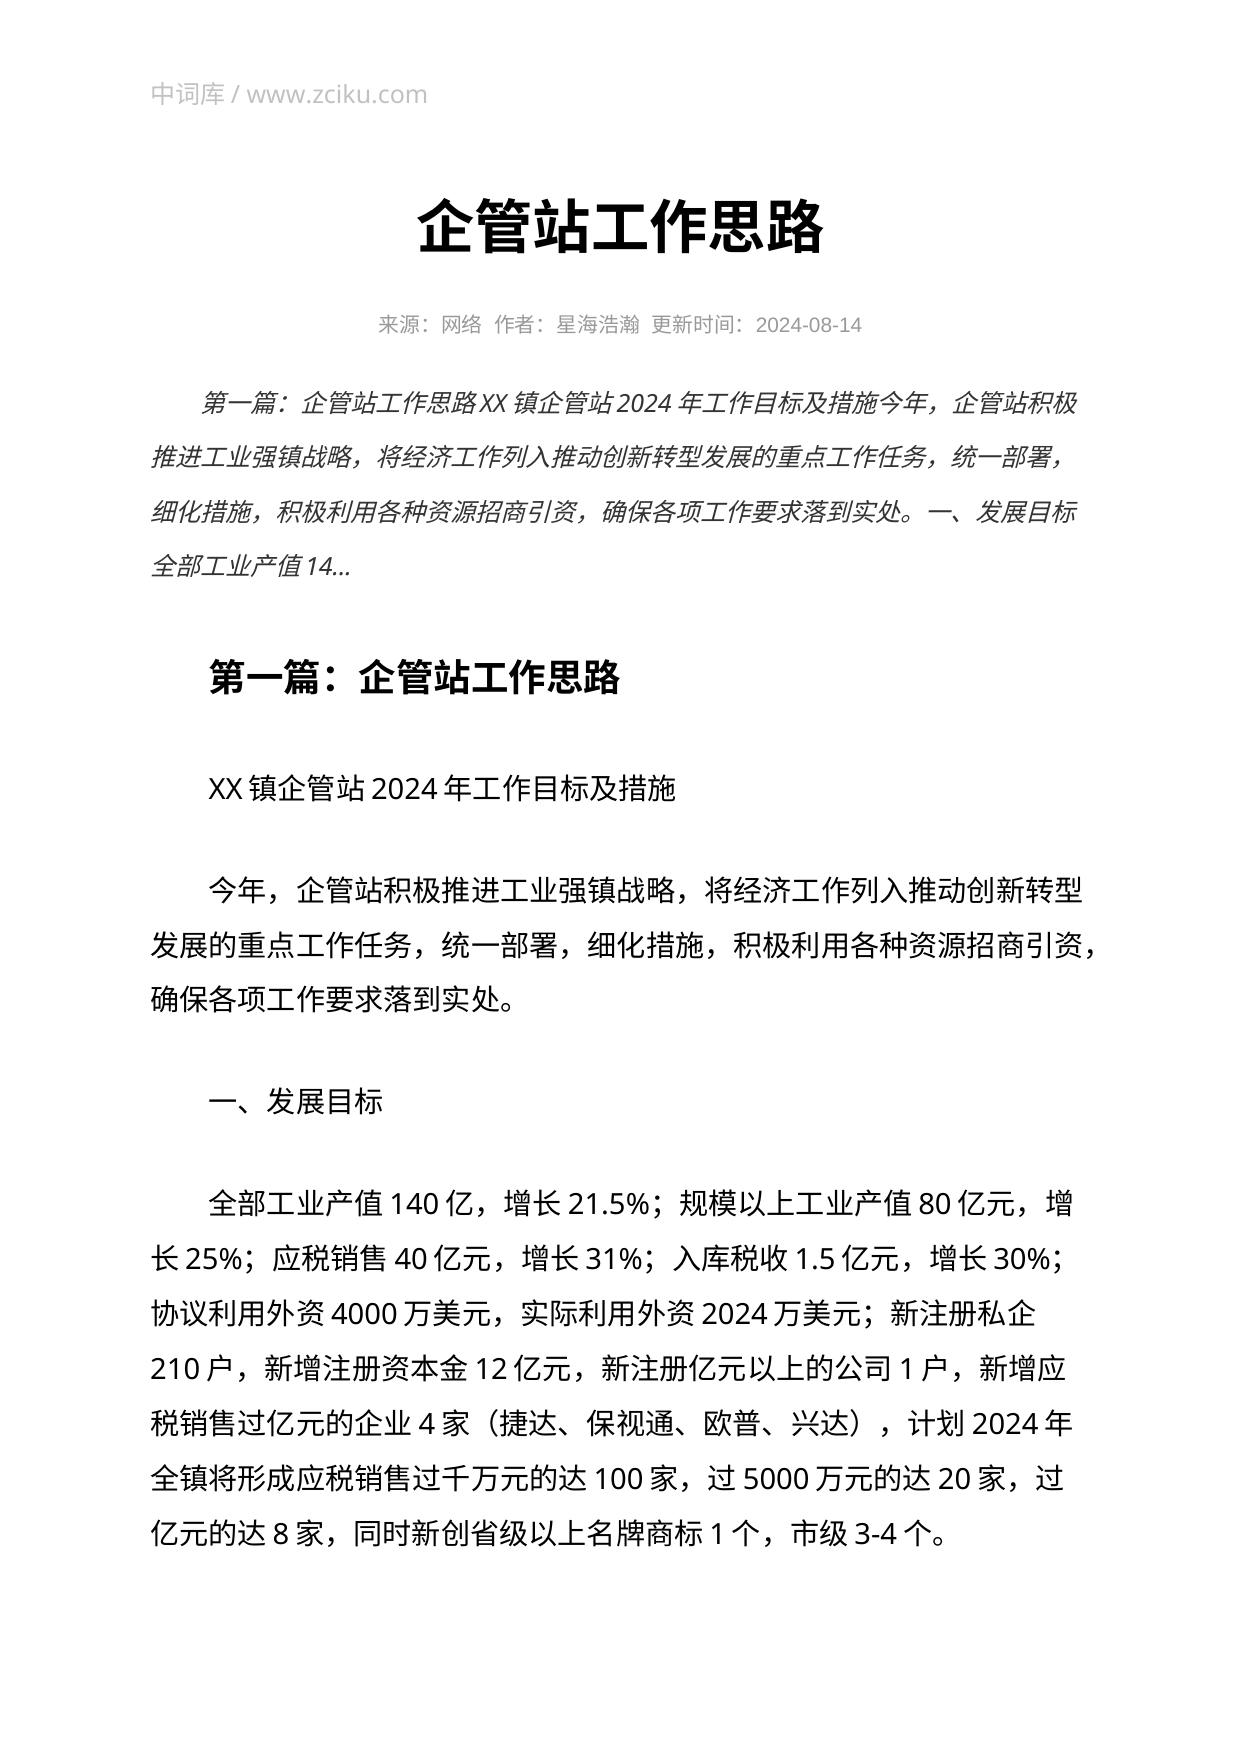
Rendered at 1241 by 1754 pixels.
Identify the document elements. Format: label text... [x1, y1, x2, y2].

text 全部工业产值140亿，增长21.5%；规模以上工业产值80亿元，增长25%；应税销售40亿元，增长31%；入库税收1.5亿元，增长30%；协议利用外资4000万美元，实际利用外资2024万美元；新注册私企210户，新增注册资本金12亿元，新注册亿元以上的公司1户，新增应税销售过亿元的企业4家（捷达、保视通、欧普、兴达），计划2024年全镇将形成应税销售过千万元的达100家，过5000万元的达20家，过亿元的达8家，同时新创省级以上名牌商标1个，市级3-4个。 [150, 1181, 1090, 1553]
text 第一篇：企管站工作思路XX镇企管站2024年工作目标及措施今年，企管站积极推进工业强镇战略，将经济工作列入推动创新转型发展的重点工作任务，统一部署，细化措施，积极利用各种资源招商引资，确保各项工作要求落到实处。一、发展目标全部工业产值14... [150, 383, 1090, 583]
text XX镇企管站2024年工作目标及措施 [150, 765, 1090, 808]
subtitle 企管站工作思路 [150, 181, 1090, 266]
text 来源：网络 作者：星海浩瀚 更新时间：2024-08-14 [150, 313, 1090, 337]
text 第一篇：企管站工作思路 [150, 648, 1090, 702]
text 一、发展目标 [150, 1079, 1090, 1121]
text 今年，企管站积极推进工业强镇战略，将经济工作列入推动创新转型发展的重点工作任务，统一部署，细化措施，积极利用各种资源招商引资，确保各项工作要求落到实处。 [150, 867, 1090, 1019]
